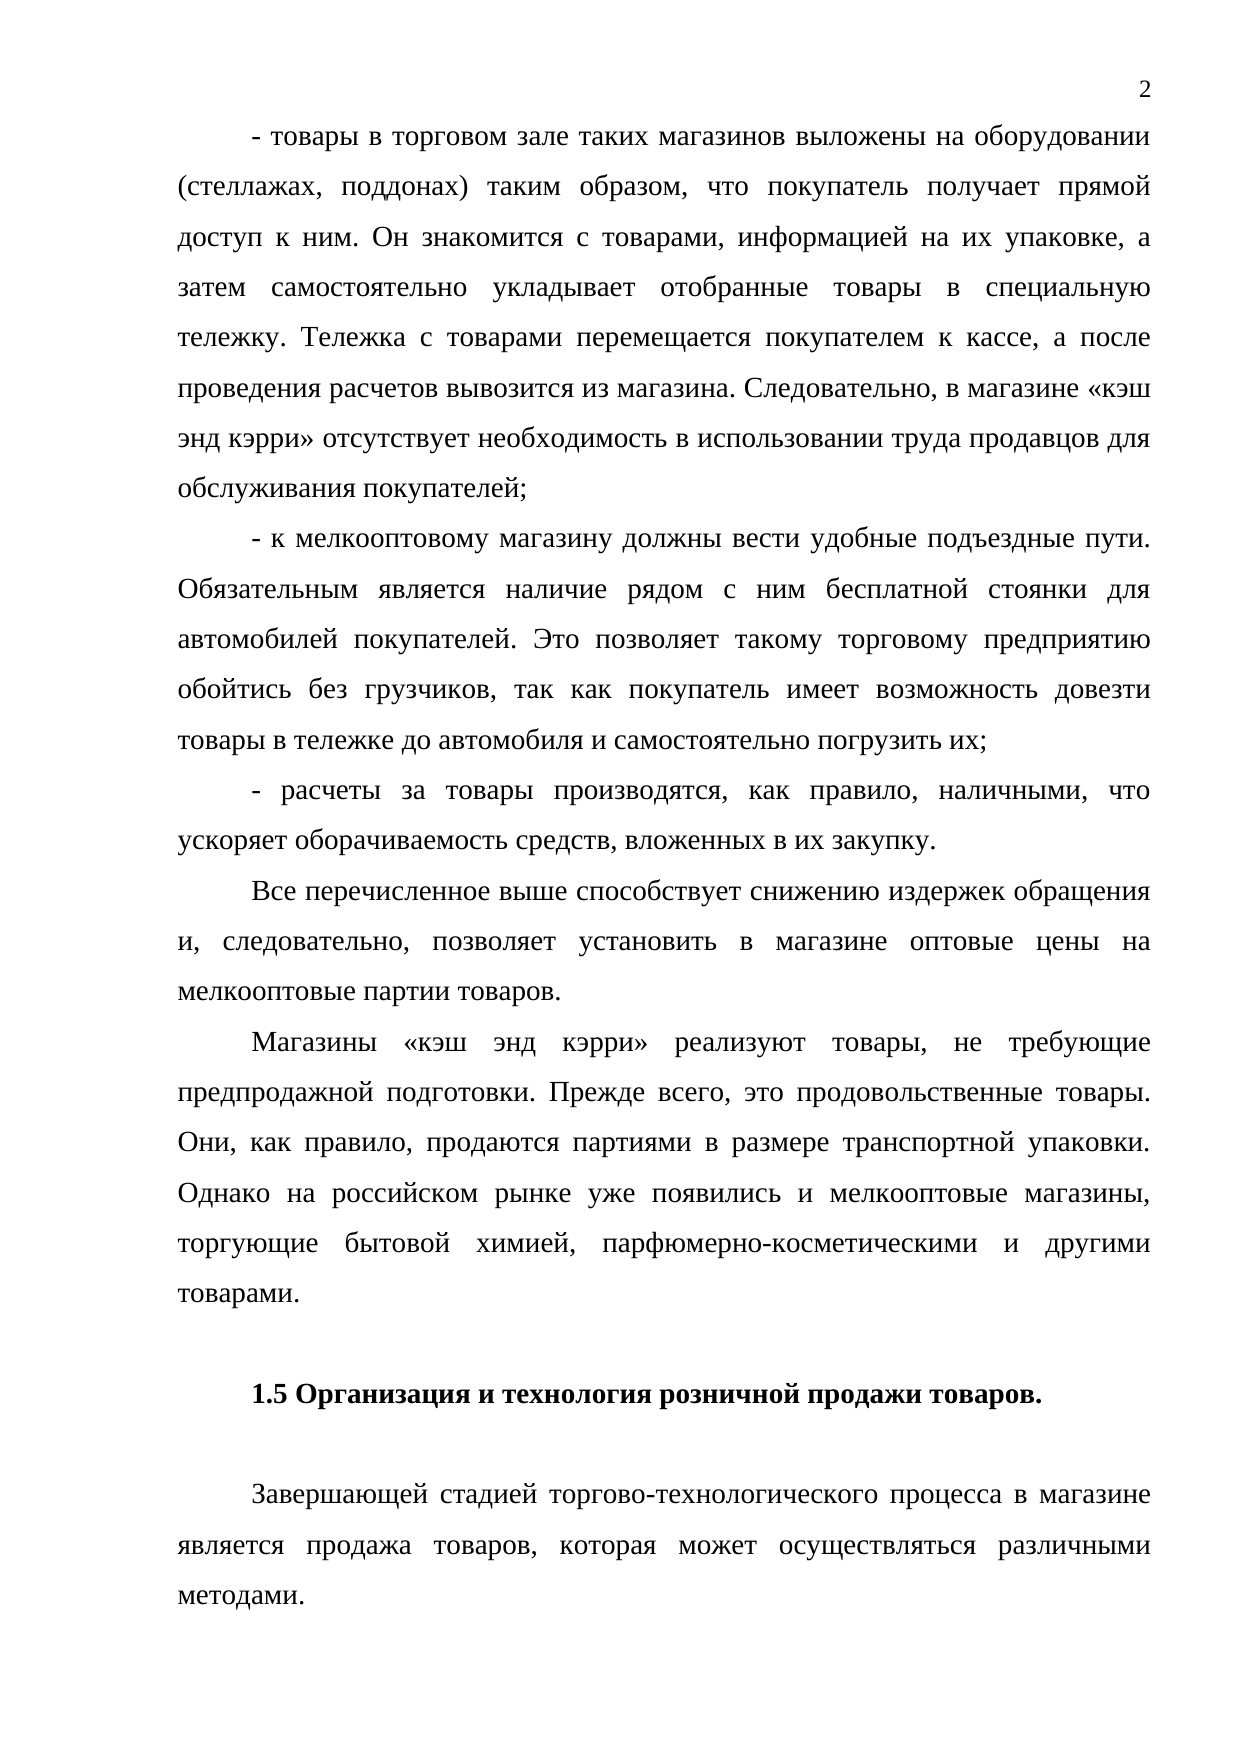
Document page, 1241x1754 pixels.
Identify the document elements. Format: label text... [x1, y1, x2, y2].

text Все перечисленное выше способствует снижению издержек обращения и, следовательно, позволяет установить в магазине оптовые цены на мелкооптовые партии товаров. [177, 873, 1152, 1007]
text - расчеты за товары производятся, как правило, наличными, что ускоряет оборачиваемость средств, вложенных в их закупку. [177, 772, 1152, 856]
text Магазины «кэш энд кэрри» реализуют товары, не требующие предпродажной подготовки. Прежде всего, это продовольственные товары. Они, как правило, продаются партиями в размере транспортной упаковки. Однако на российском рынке уже появились и мелкооптовые магазины, торгующие бытовой химией, парфюмерно-косметическими и другими товарами. [177, 1024, 1152, 1309]
text 1.5 Организация и технология розничной продажи товаров. [177, 1376, 1152, 1409]
text - к мелкооптовому магазину должны вести удобные подъездные пути. Обязательным является наличие рядом с ним бесплатной стоянки для автомобилей покупателей. Это позволяет такому торговому предприятию обойтись без грузчиков, так как покупатель имеет возможность довезти товары в тележке до автомобиля и самостоятельно погрузить их; [177, 521, 1152, 755]
text - товары в торговом зале таких магазинов выложены на оборудовании (стеллажах, поддонах) таким образом, что покупатель получает прямой доступ к ним. Он знакомится с товарами, информацией на их упаковке, а затем самостоятельно укладывает отобранные товары в специальную тележку. Тележка с товарами перемещается покупателем к кассе, а после проведения расчетов вывозится из магазина. Следовательно, в магазине «кэш энд кэрри» отсутствует необходимость в использовании труда продавцов для обслуживания покупателей; [177, 118, 1152, 504]
text Завершающей стадией торгово-технологического процесса в магазине является продажа товаров, которая может осуществляться различными методами. [177, 1477, 1152, 1611]
